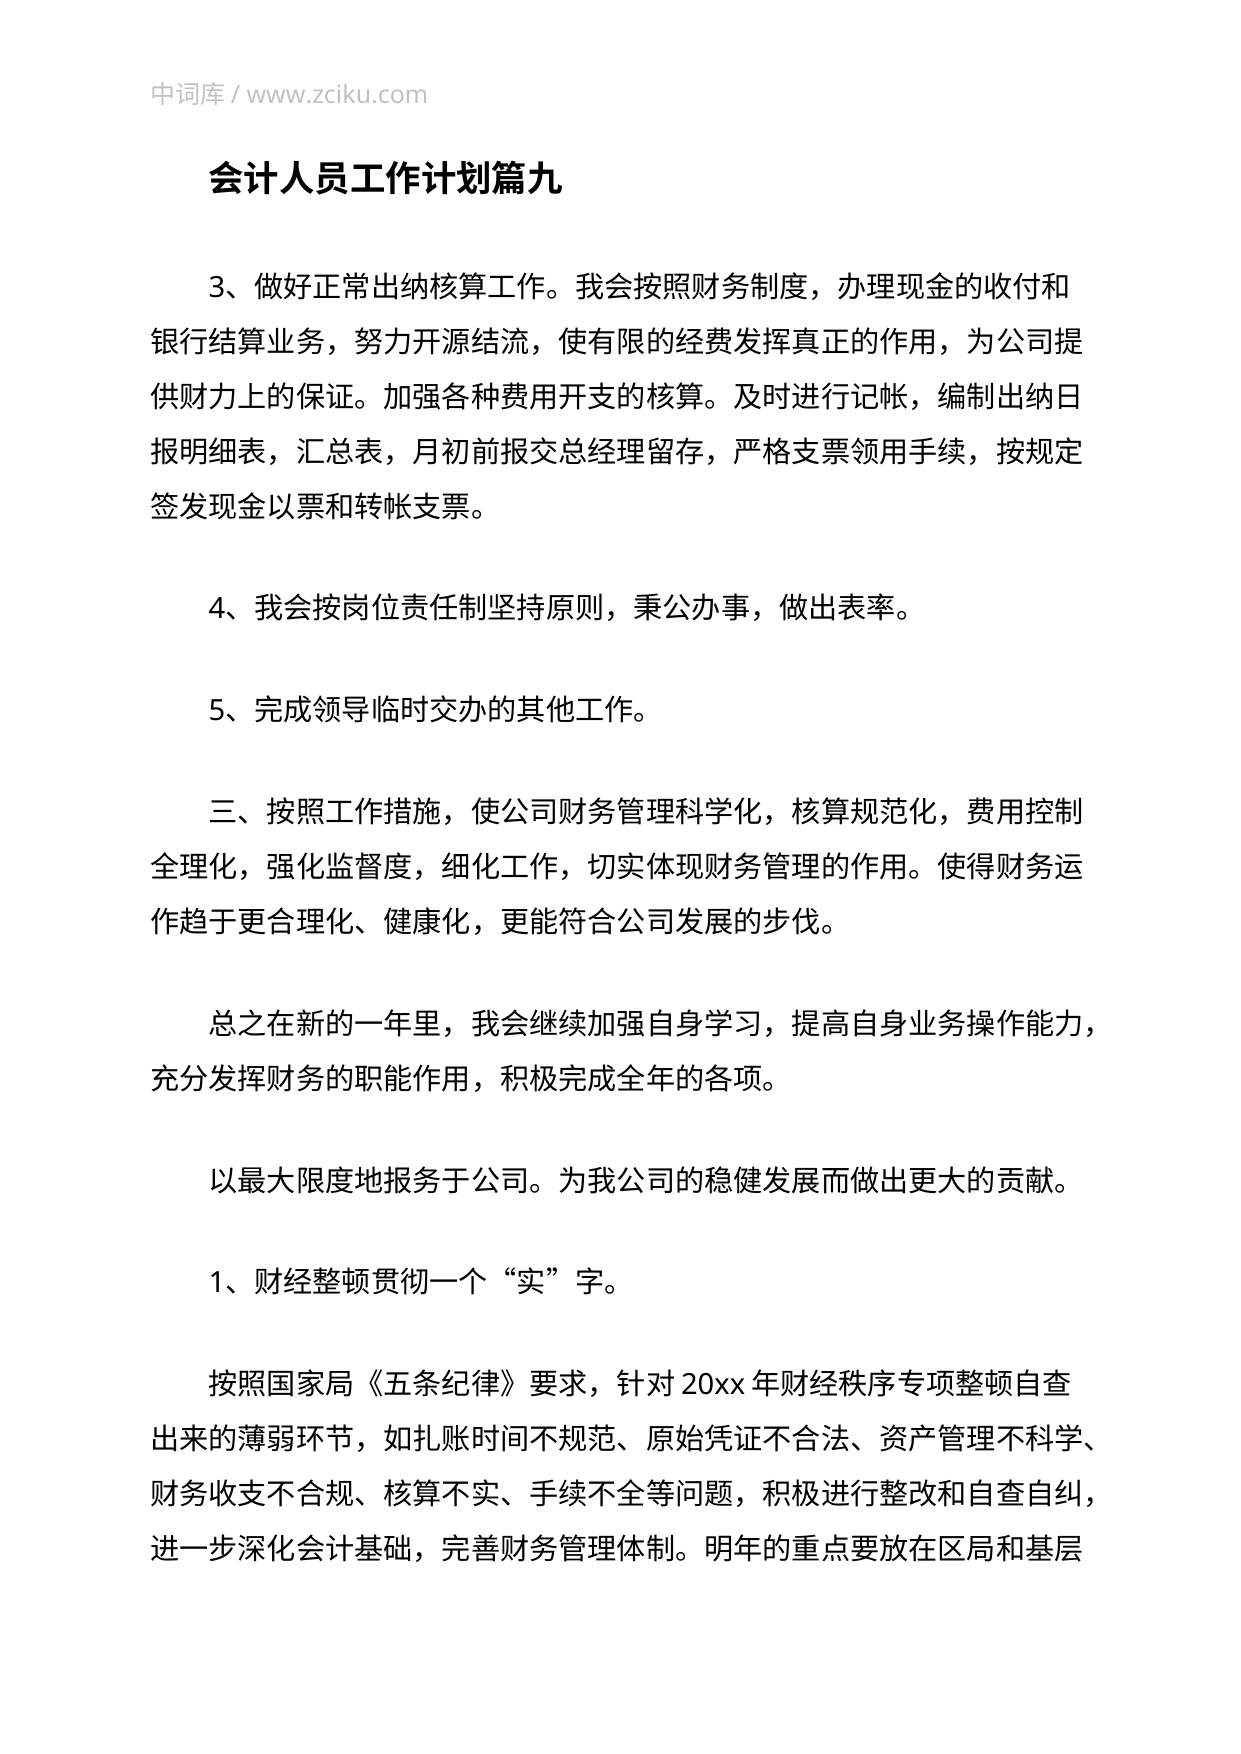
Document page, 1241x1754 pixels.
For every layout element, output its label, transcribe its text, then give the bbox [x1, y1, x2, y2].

text 会计人员工作计划篇九 [150, 150, 1090, 201]
text 三、按照工作措施，使公司财务管理科学化，核算规范化，费用控制全理化，强化监督度，细化工作，切实体现财务管理的作用。使得财务运作趋于更合理化、健康化，更能符合公司发展的步伐。 [150, 789, 1090, 941]
text 4、我会按岗位责任制坚持原则，秉公办事，做出表率。 [150, 585, 1090, 627]
text 5、完成领导临时交办的其他工作。 [150, 687, 1090, 729]
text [150, 1361, 1090, 1568]
text 1、财经整顿贯彻一个“实”字。 [150, 1259, 1090, 1301]
text 以最大限度地报务于公司。为我公司的稳健发展而做出更大的贡献。 [150, 1157, 1090, 1199]
text 3、做好正常出纳核算工作。我会按照财务制度，办理现金的收付和银行结算业务，努力开源结流，使有限的经费发挥真正的作用，为公司提供财力上的保证。加强各种费用开支的核算。及时进行记帐，编制出纳日报明细表，汇总表，月初前报交总经理留存，严格支票领用手续，按规定签发现金以票和转帐支票。 [150, 263, 1090, 525]
text 总之在新的一年里，我会继续加强自身学习，提高自身业务操作能力，充分发挥财务的职能作用，积极完成全年的各项。 [150, 1000, 1090, 1098]
